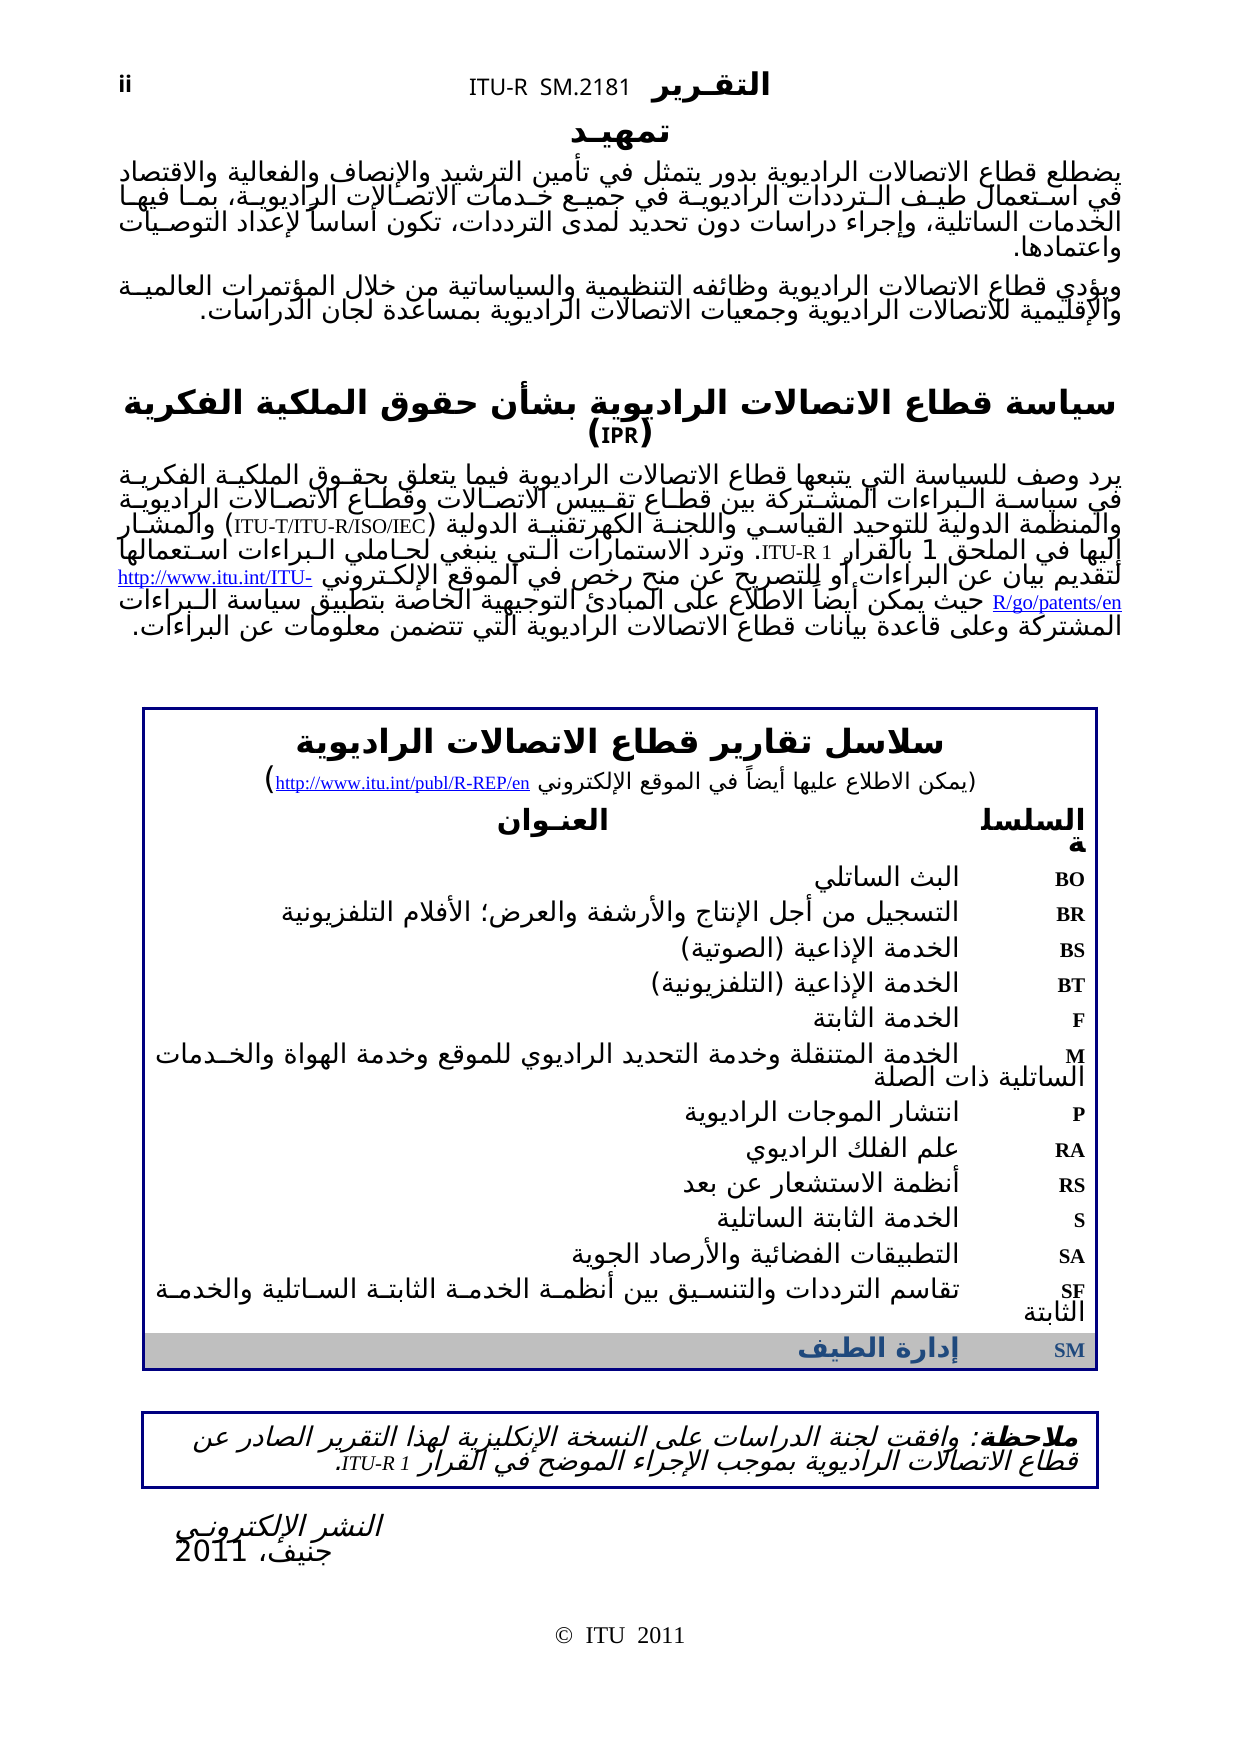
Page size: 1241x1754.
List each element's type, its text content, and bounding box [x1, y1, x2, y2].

table_cell السلسلة [962, 808, 1095, 862]
text النشر الإلكترونـي جنيف، 2011 [174, 1514, 1122, 1568]
table_cell BO البث الساتلي [145, 862, 1095, 897]
table_cell F الخدمة الثابتة [145, 1003, 1095, 1039]
text ويؤدي قطاع الاتصالات الراديوية وظائفه التنظيمية والسياساتية من خلال المؤتمرات العالمية والإقليمية للاتصالات الراديوية وجمعيات الاتصالات الراديوية بمساعدة لجان الدراسات. [118, 275, 1122, 326]
table_cell BS الخدمة الإذاعية (الصوتية) [145, 933, 1095, 968]
table_cell SF تقاسم الترددات والتنسيق بين أنظمة الخدمة الثابتة الساتلية والخدمة الثابتة [145, 1274, 1095, 1332]
table_cell العنـوان [145, 808, 962, 862]
table_cell RS أنظمة الاستشعار عن بعد [145, 1168, 1095, 1203]
text يرد وصف للسياسة التي يتبعها قطاع الاتصالات الراديوية فيما يتعلق بحقوق الملكية الفكرية في سياسة البراءات المشتركة بين قطاع تقييس الاتصالات وقطاع الاتصالات الراديوية والمنظمة الدولية للتوحيد القياسي واللجنة الكهرتقنية الدولية (ITU-T/ITU-R/ISO/IEC) والمشار إليها في الملحق 1 بالقرار ITU-R 1. وترد الاستمارات التي ينبغي لحاملي البراءات استعمالها لتقديم بيان عن البراءات أو للتصريح عن منح رخص في الموقع الإلكتروني http://www.itu.int/ITU-R/go/patents/en حيث يمكن أيضاً الاطلاع على المبادئ التوجيهية الخاصة بتطبيق سياسة البراءات المشتركة وعلى قاعدة بيانات قطاع الاتصالات الراديوية التي تتضمن معلومات عن البراءات. [118, 464, 1122, 641]
table_cell BR التسجيل من أجل الإنتاج والأرشفة والعرض؛ الأفلام التلفزيونية [145, 897, 1095, 932]
table_cell RA علم الفلك الراديوي [145, 1133, 1095, 1168]
table_cell P انتشار الموجات الراديوية [145, 1097, 1095, 1132]
text سياسة قطاع الاتصالات الراديوية بشأن حقوق الملكية الفكرية (IPR) [118, 390, 1122, 452]
table_cell SM إدارة الطيف [145, 1333, 1095, 1368]
table_cell BT الخدمة الإذاعية (التلفزيونية) [145, 968, 1095, 1003]
table_header ملاحظة: وافقت لجنة الدراسات على النسخة الإنكليزية لهذا التقرير الصادر عن قطاع الاتصالات الراديوية بموجب الإجراء الموضح في القرار ITU-R 1. [144, 1414, 1096, 1486]
table_cell M الخدمة المتنقلة وخدمة التحديد الراديوي للموقع وخدمة الهواة والخدمات الساتلية ذات الصلة [145, 1039, 1095, 1097]
table_header سلاسل تقارير قطاع الاتصالات الراديوية (يمكن الاطلاع عليها أيضاً في الموقع الإلكتروني http://www.itu.int/publ/R-REP/en) [145, 710, 1095, 807]
table_cell S الخدمة الثابتة الساتلية [145, 1203, 1095, 1239]
table_cell SA التطبيقات الفضائية والأرصاد الجوية [145, 1239, 1095, 1274]
text تمهيـد [118, 118, 1122, 149]
text ITU 2011 [118, 1626, 1122, 1648]
text يضطلع قطاع الاتصالات الراديوية بدور يتمثل في تأمين الترشيد والإنصاف والفعالية والاقتصاد في استعمال طيف الترددات الراديوية في جميع خدمات الاتصالات الراديوية، بما فيها الخدمات الساتلية، وإجراء دراسات دون تحديد لمدى الترددات، تكون أساساً لإعداد التوصيات واعتمادها. [118, 162, 1122, 263]
